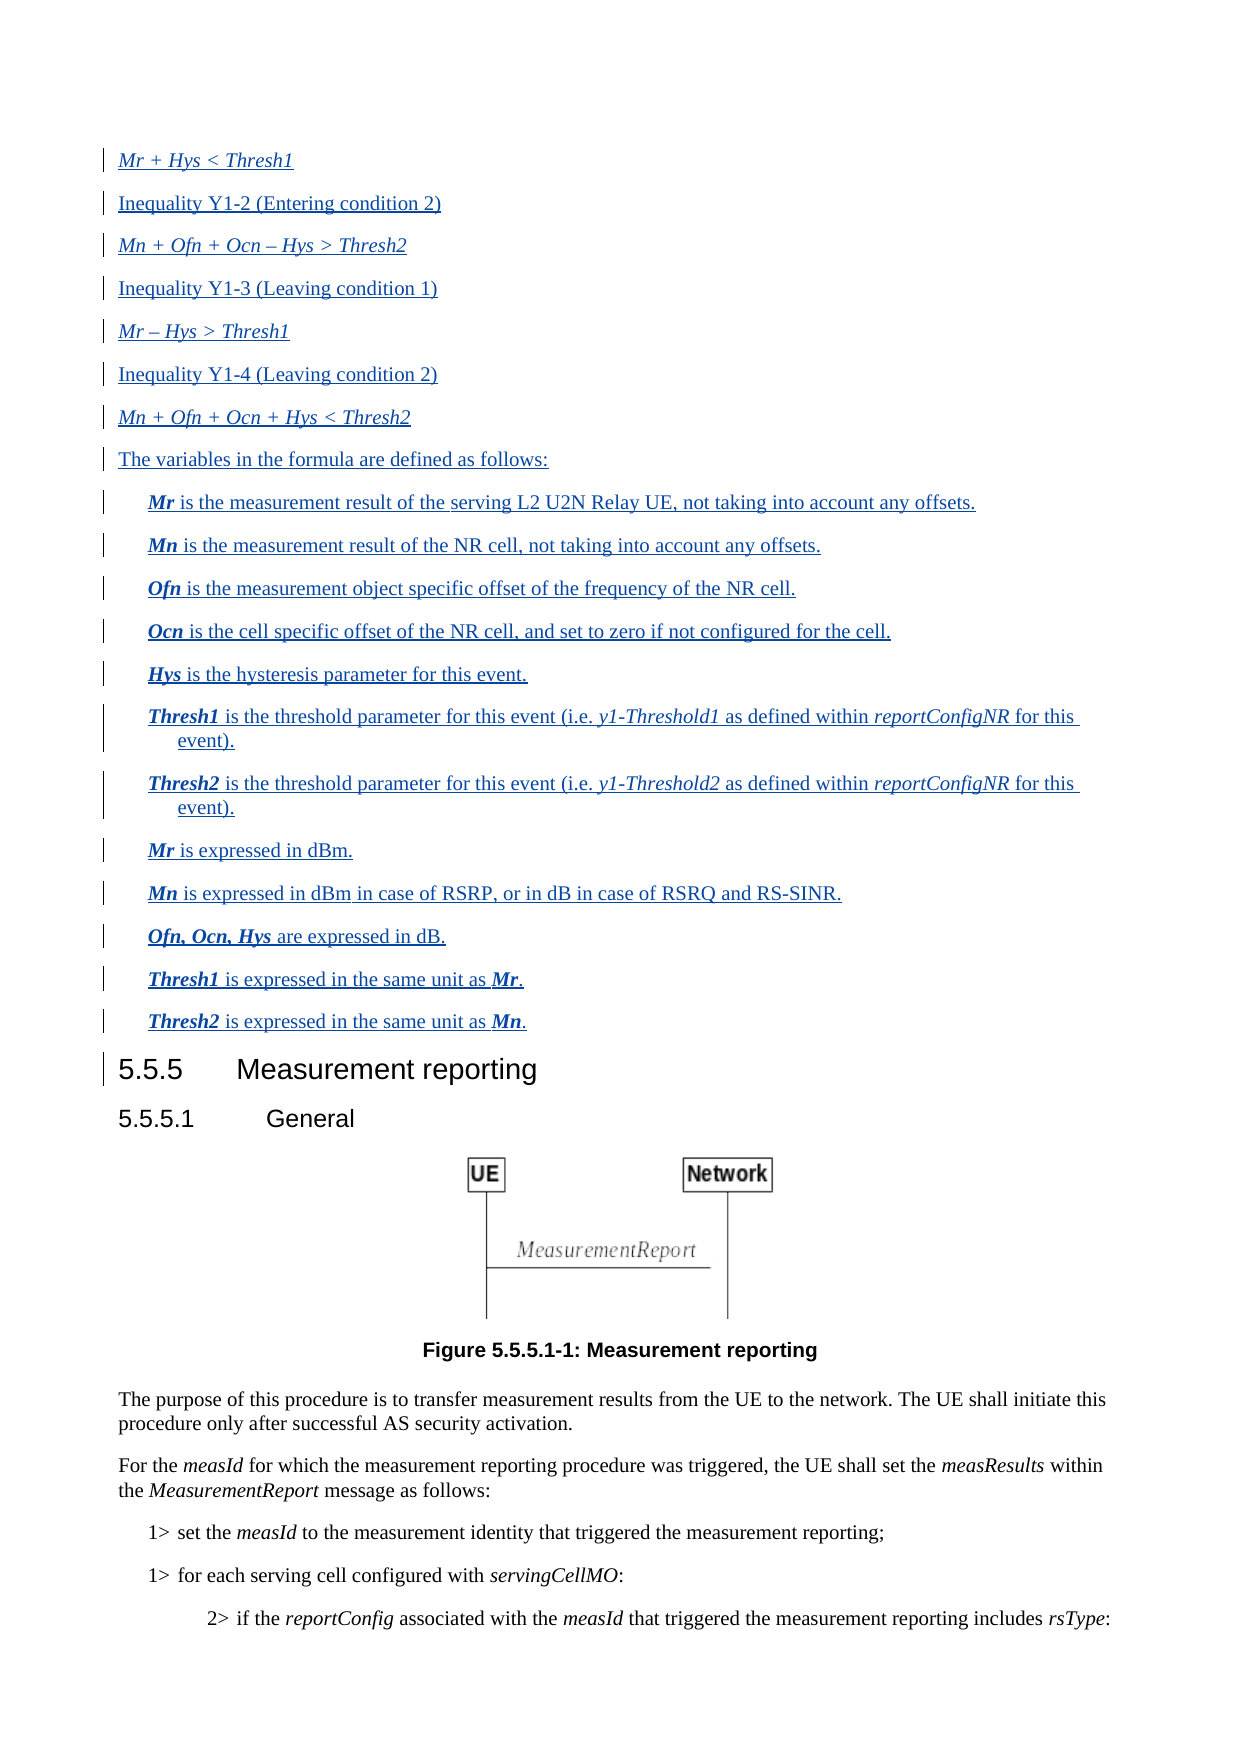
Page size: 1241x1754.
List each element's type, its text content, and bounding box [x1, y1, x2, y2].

text 2> if the reportConfig associated with the measId that triggered the measurement reporting includes rsType: [207, 1606, 1122, 1630]
text 1> for each serving cell configured with servingCellMO: [148, 1563, 1122, 1587]
subtitle 5.5.5.1 General [118, 1104, 1122, 1133]
text 1> set the measId to the measurement identity that triggered the measurement reporting; [148, 1520, 1122, 1544]
subtitle 5.5.5 Measurement reporting [118, 1052, 1122, 1086]
text Figure 5.5.5.1-1: Measurement reporting [118, 1338, 1122, 1362]
text For the measId for which the measurement reporting procedure was triggered, the UE shall set the measResults within the MeasurementReport message as follows: [118, 1453, 1122, 1502]
text The purpose of this procedure is to transfer measurement results from the UE to the network. The UE shall initiate this procedure only after successful AS security activation. [118, 1387, 1122, 1435]
